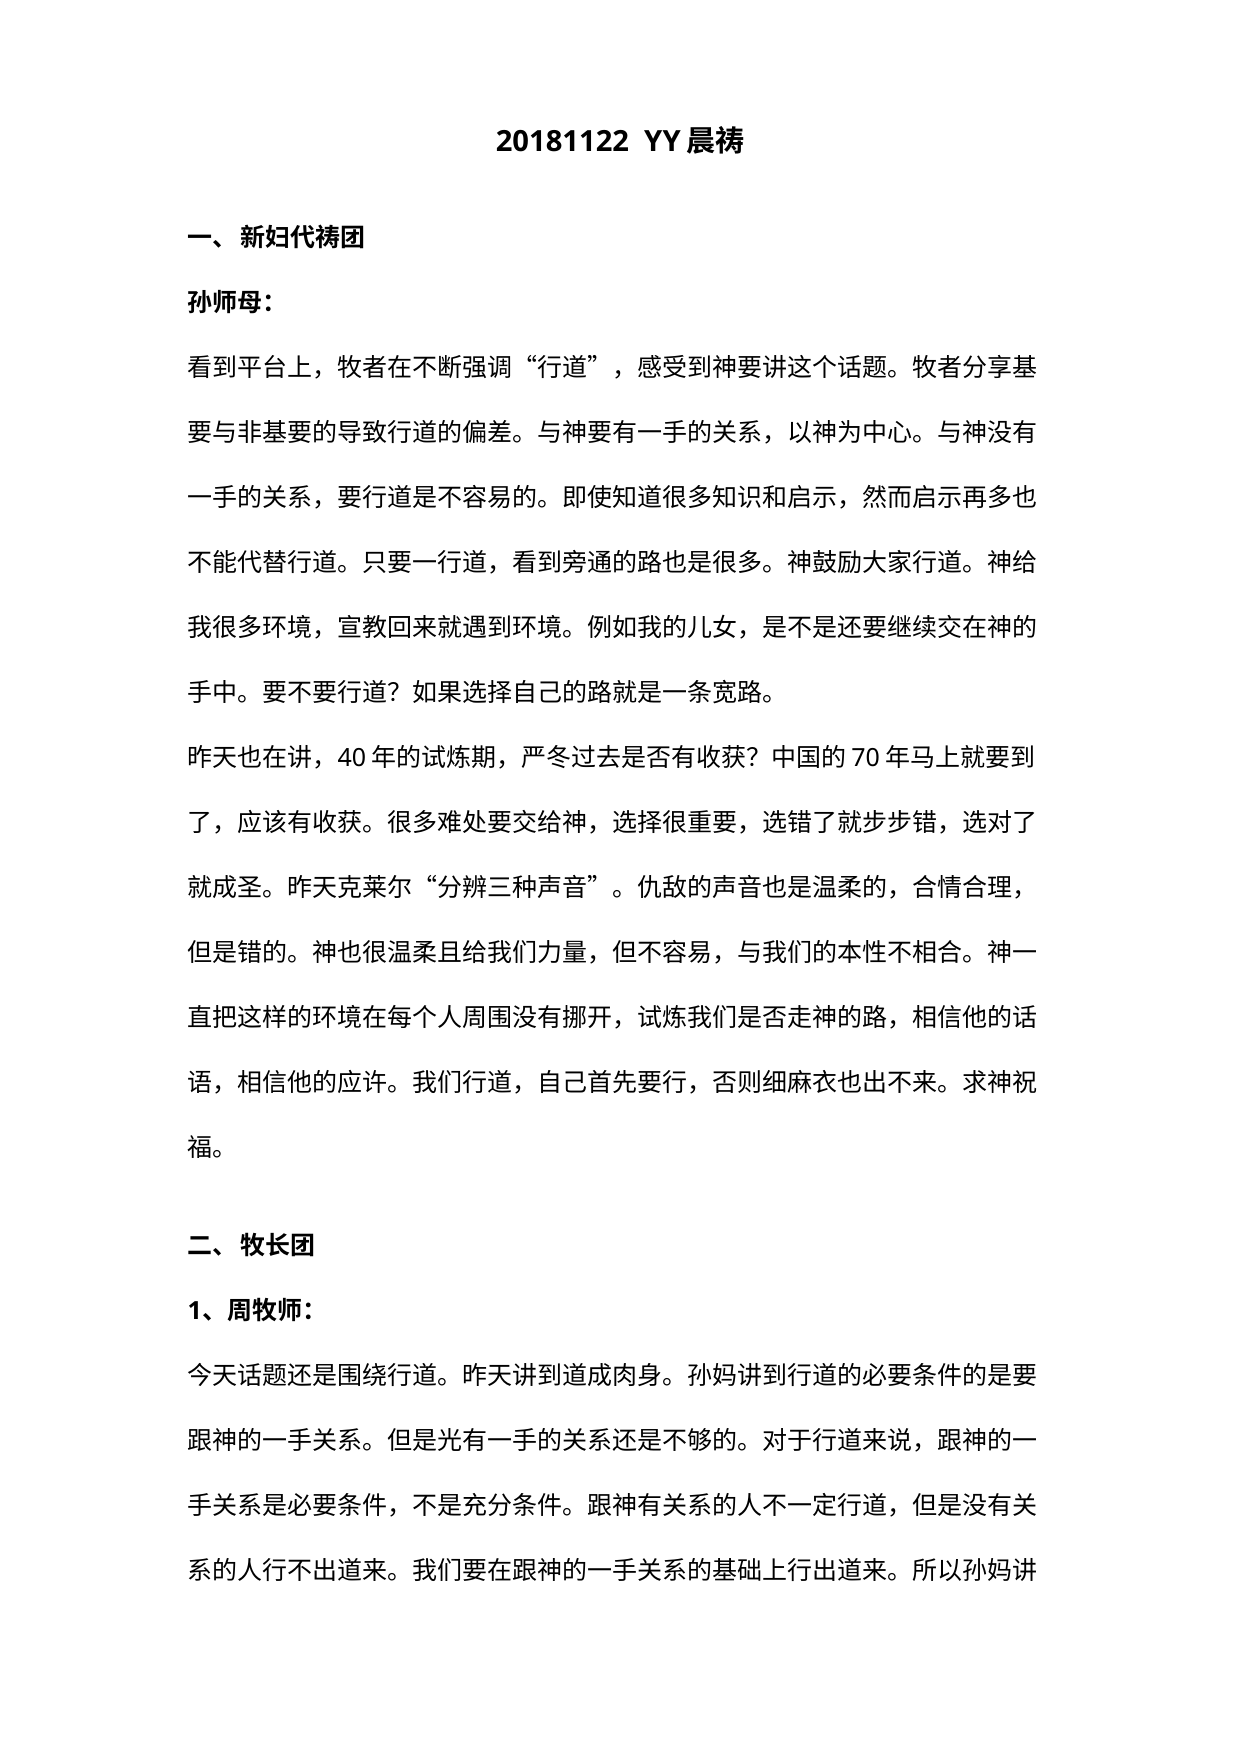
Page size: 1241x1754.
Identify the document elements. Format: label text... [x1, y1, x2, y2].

text 孙师母： [187, 268, 1053, 333]
list 牧长团 [187, 1211, 1053, 1276]
text 看到平台上，牧者在不断强调“行道”，感受到神要讲这个话题。牧者分享基要与非基要的导致行道的偏差。与神要有一手的关系，以神为中心。与神没有一手的关系，要行道是不容易的。即使知道很多知识和启示，然而启示再多也不能代替行道。只要一行道，看到旁通的路也是很多。神鼓励大家行道。神给我很多环境，宣教回来就遇到环境。例如我的儿女，是不是还要继续交在神的手中。要不要行道？如果选择自己的路就是一条宽路。 [187, 333, 1053, 723]
text 20181122 YY晨祷 [187, 106, 1053, 171]
text 1、周牧师： [187, 1276, 1053, 1341]
list 新妇代祷团 [187, 203, 1053, 268]
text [187, 1341, 1053, 1601]
text 昨天也在讲，40年的试炼期，严冬过去是否有收获？中国的70年马上就要到了，应该有收获。很多难处要交给神，选择很重要，选错了就步步错，选对了就成圣。昨天克莱尔“分辨三种声音”。仇敌的声音也是温柔的，合情合理，但是错的。神也很温柔且给我们力量，但不容易，与我们的本性不相合。神一直把这样的环境在每个人周围没有挪开，试炼我们是否走神的路，相信他的话语，相信他的应许。我们行道，自己首先要行，否则细麻衣也出不来。求神祝福。 [187, 723, 1053, 1178]
